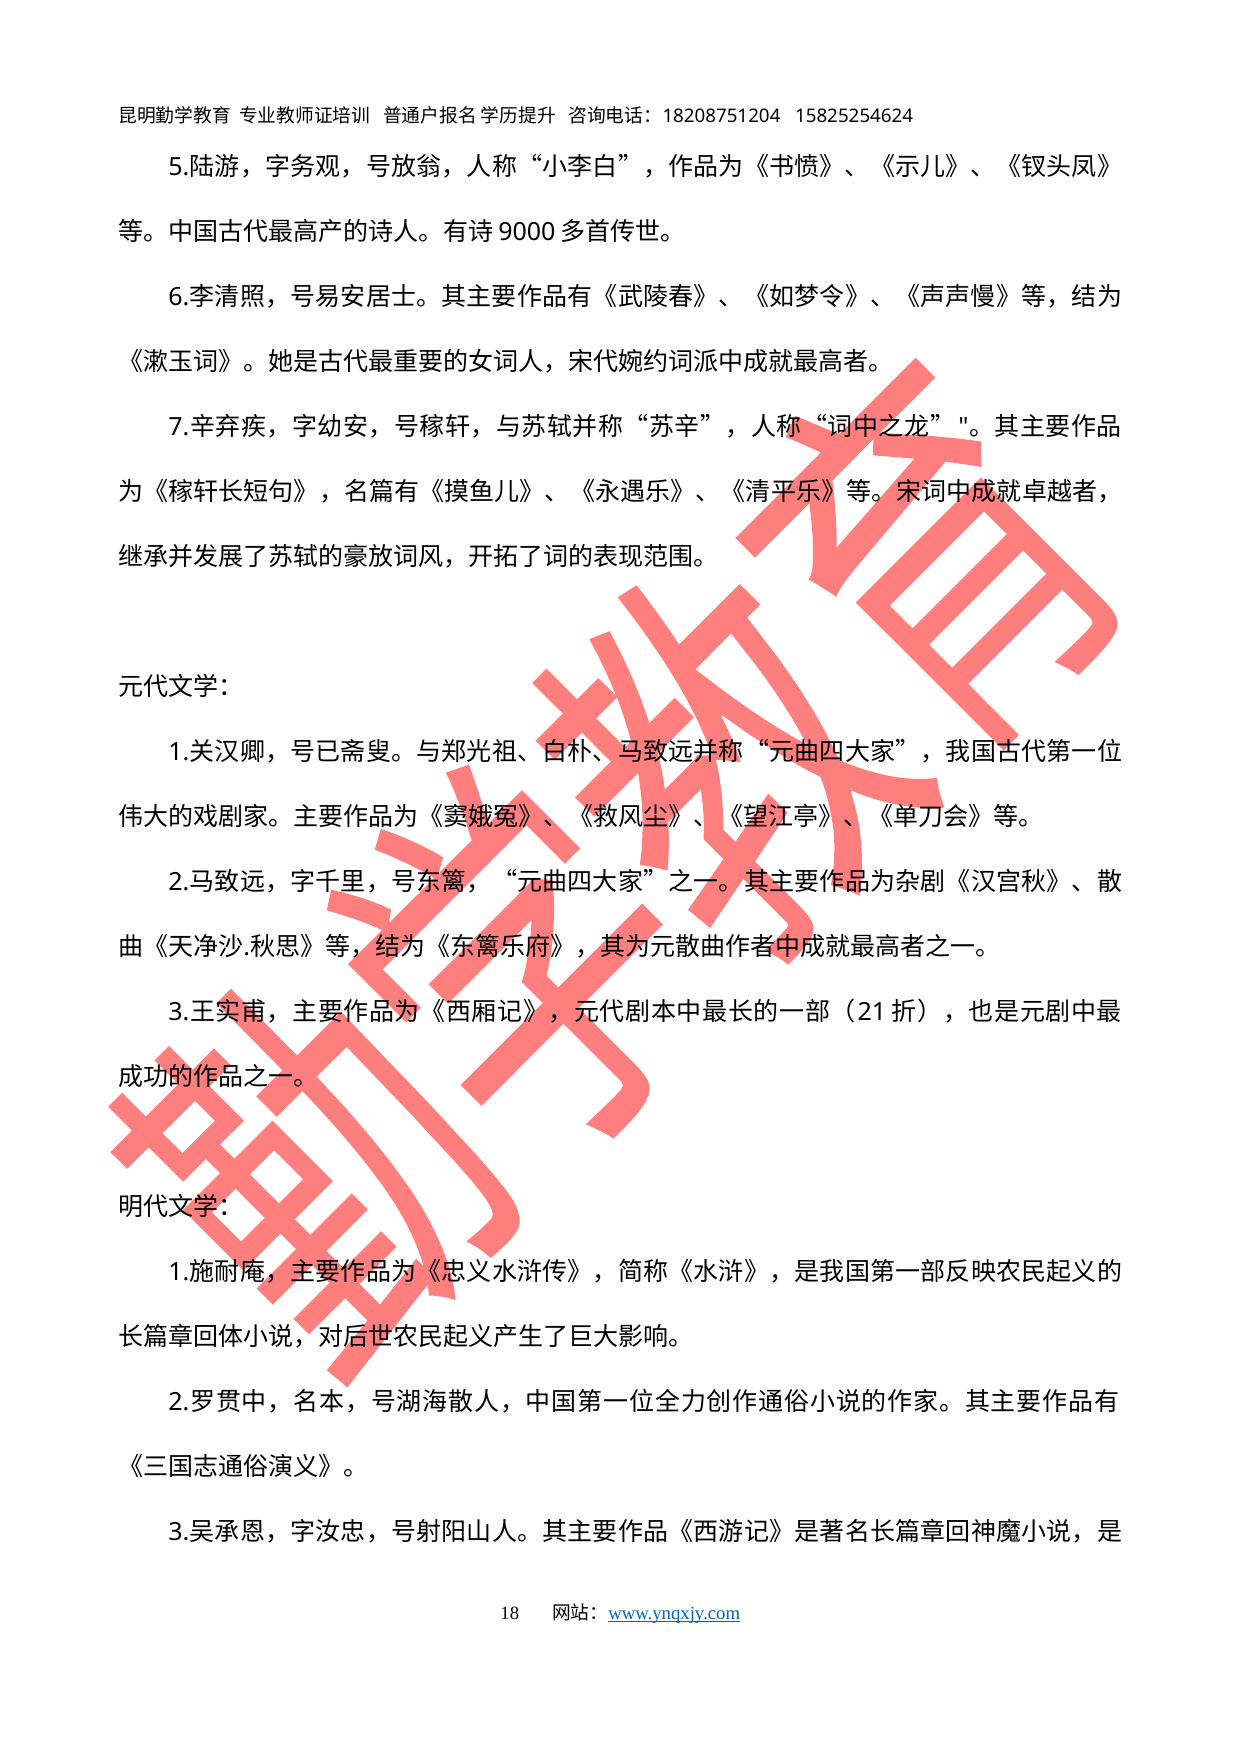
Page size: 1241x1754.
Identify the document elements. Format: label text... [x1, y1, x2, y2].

text 元代文学： [118, 652, 1122, 717]
text 5.陆游，字务观，号放翁，人称“小李白”，作品为《书愤》、《示儿》、《钗头凤》等。中国古代最高产的诗人。有诗9000多首传世。 [118, 132, 1122, 262]
text 2.罗贯中，名本，号湖海散人，中国第一位全力创作通俗小说的作家。其主要作品有《三国志通俗演义》。 [118, 1367, 1122, 1497]
text 1.施耐庵，主要作品为《忠义水浒传》，简称《水浒》，是我国第一部反映农民起义的长篇章回体小说，对后世农民起义产生了巨大影响。 [118, 1237, 1122, 1367]
text 3.王实甫，主要作品为《西厢记》，元代剧本中最长的一部（21折），也是元剧中最成功的作品之一。 [118, 977, 1122, 1107]
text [118, 1497, 1122, 1562]
text 明代文学： [118, 1172, 1122, 1237]
text 6.李清照，号易安居士。其主要作品有《武陵春》、《如梦令》、《声声慢》等，结为《漱玉词》。她是古代最重要的女词人，宋代婉约词派中成就最高者。 [118, 262, 1122, 392]
text 1.关汉卿，号已斋叟。与郑光祖、白朴、马致远并称“元曲四大家”，我国古代第一位伟大的戏剧家。主要作品为《窦娥冤》、《救风尘》、《望江亭》、《单刀会》等。 [118, 717, 1122, 847]
text 2.马致远，字千里，号东篱，“元曲四大家”之一。其主要作品为杂剧《汉宫秋》、散曲《天净沙.秋思》等，结为《东篱乐府》，其为元散曲作者中成就最高者之一。 [118, 847, 1122, 977]
text 7.辛弃疾，字幼安，号稼轩，与苏轼并称“苏辛”，人称“词中之龙”"。其主要作品为《稼轩长短句》，名篇有《摸鱼儿》、《永遇乐》、《清平乐》等。宋词中成就卓越者，继承并发展了苏轼的豪放词风，开拓了词的表现范围。 [118, 392, 1122, 587]
